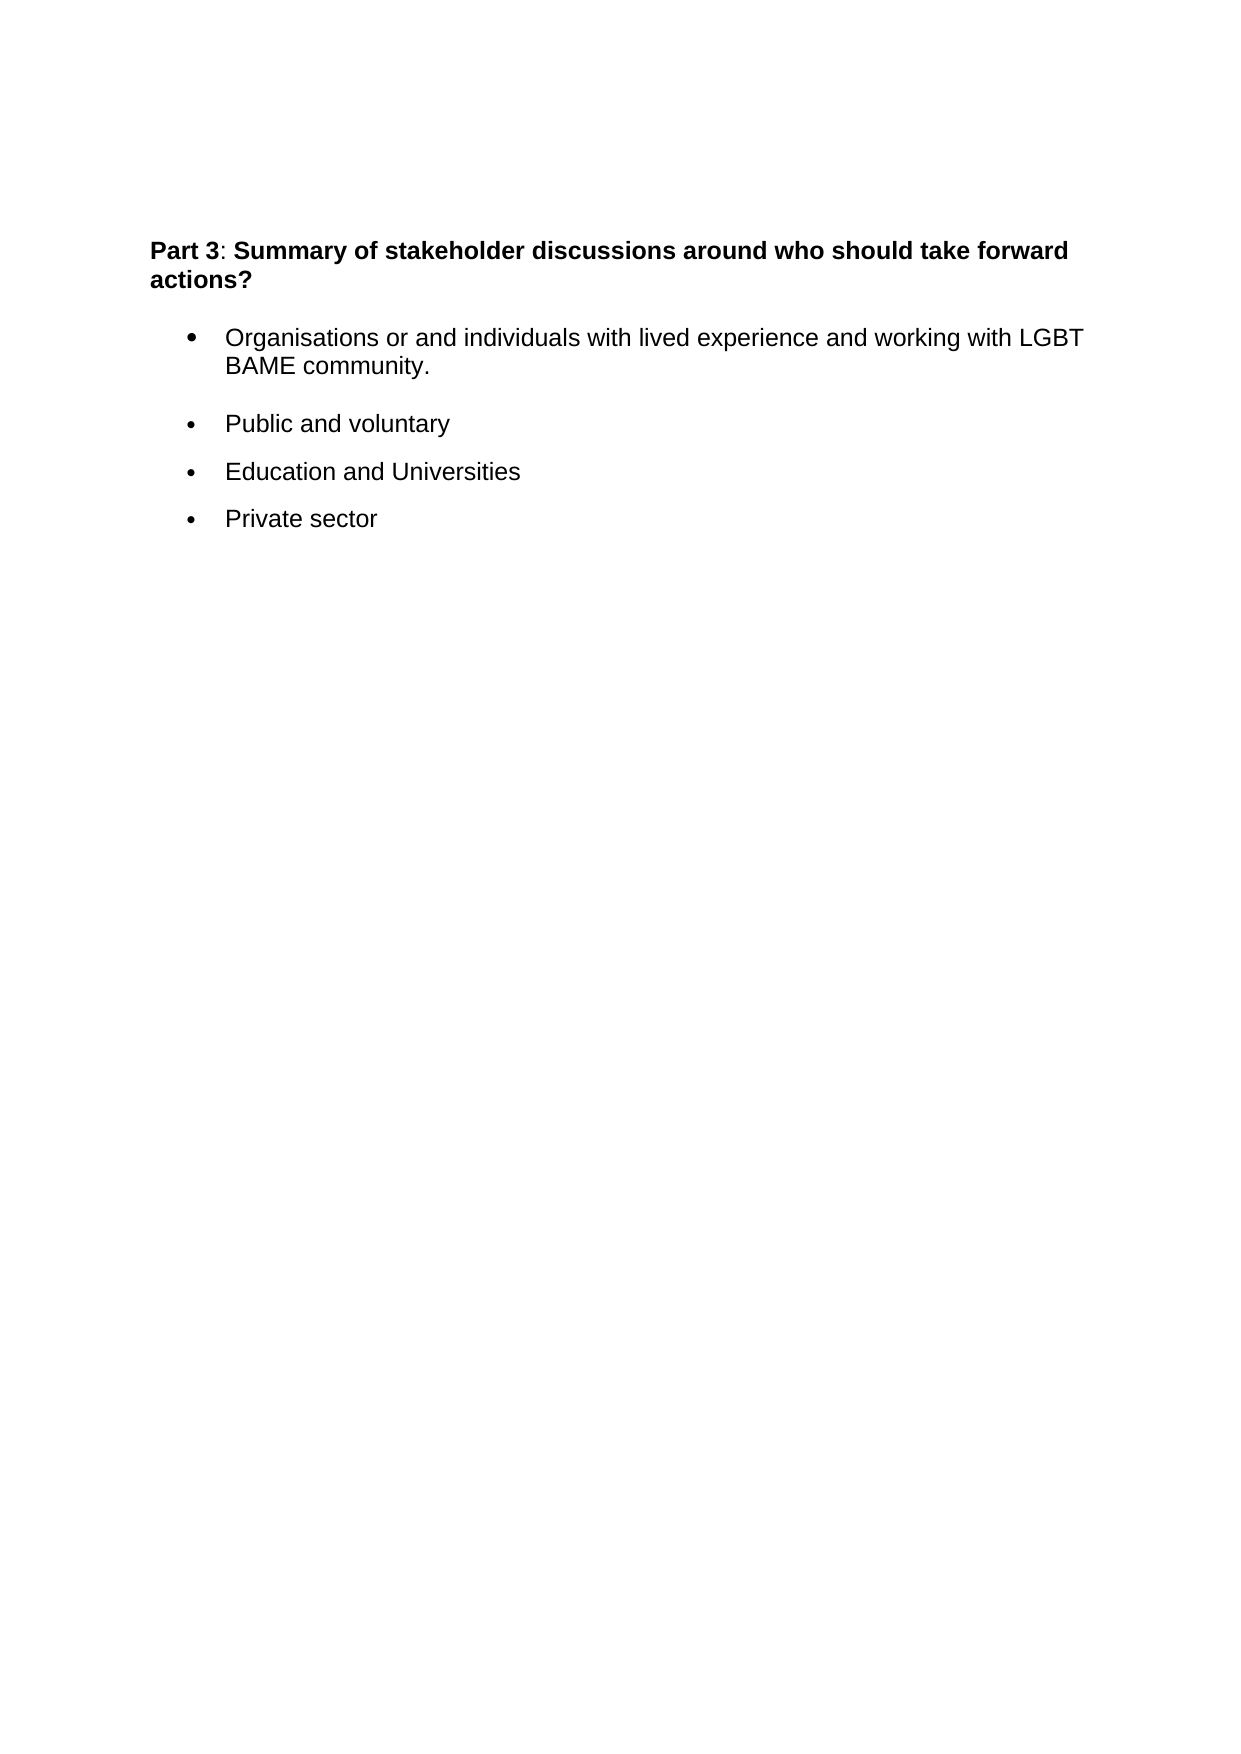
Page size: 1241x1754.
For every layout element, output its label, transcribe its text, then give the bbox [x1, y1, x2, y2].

list Organisations or and individuals with lived experience and working with LGBT BAME community. [187, 322, 1090, 380]
list Private sector [187, 504, 1090, 533]
list Education and Universities [187, 457, 1090, 485]
text Part 3: Summary of stakeholder discussions around who should take forward actions? [150, 236, 1090, 294]
list Public and voluntary [187, 409, 1090, 438]
